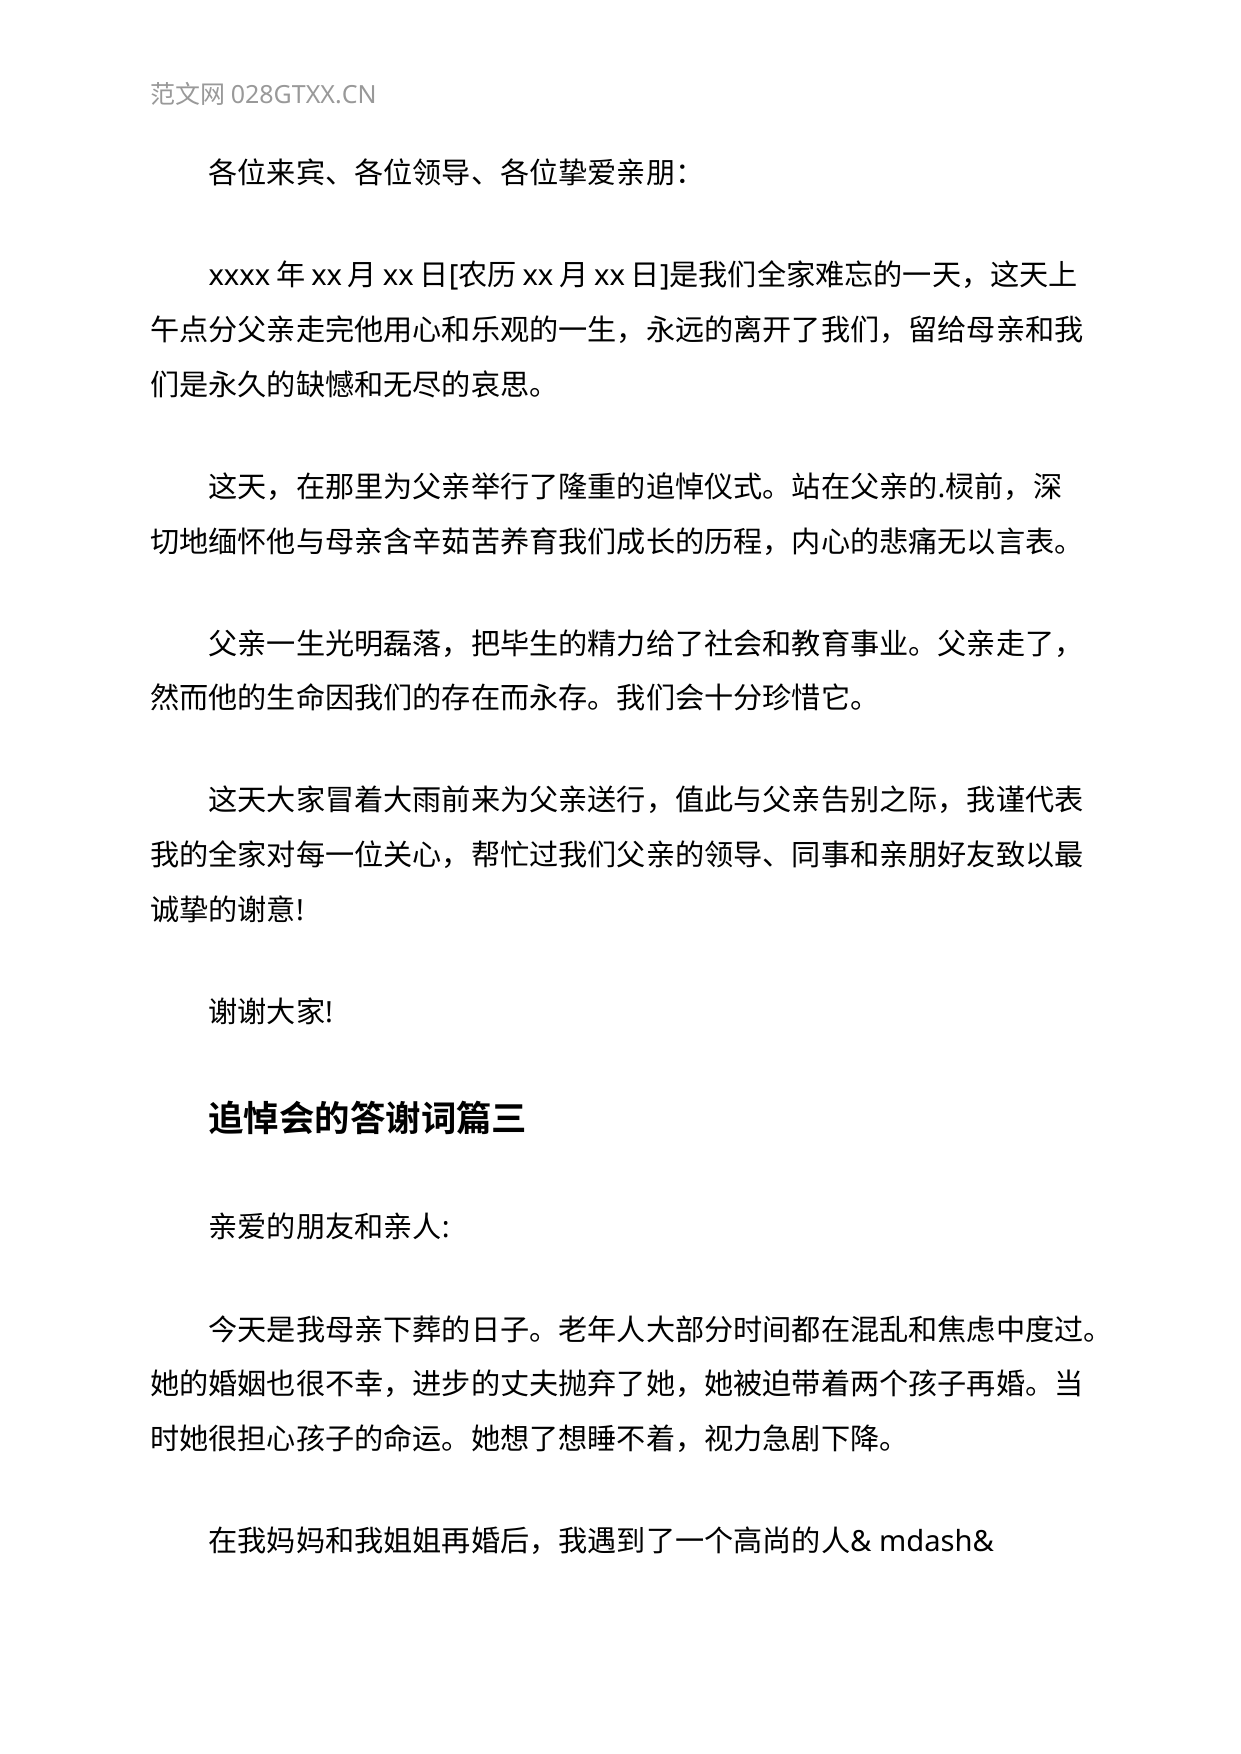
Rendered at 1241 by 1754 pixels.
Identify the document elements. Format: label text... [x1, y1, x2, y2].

text 父亲一生光明磊落，把毕生的精力给了社会和教育事业。父亲走了，然而他的生命因我们的存在而永存。我们会十分珍惜它。 [150, 620, 1090, 717]
text 这天大家冒着大雨前来为父亲送行，值此与父亲告别之际，我谨代表我的全家对每一位关心，帮忙过我们父亲的领导、同事和亲朋好友致以最诚挚的谢意! [150, 777, 1090, 929]
text 谢谢大家! [150, 989, 1090, 1031]
text 这天，在那里为父亲举行了隆重的追悼仪式。站在父亲的.棂前，深切地缅怀他与母亲含辛茹苦养育我们成长的历程，内心的悲痛无以言表。 [150, 463, 1090, 561]
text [150, 1518, 1090, 1560]
text 亲爱的朋友和亲人: [150, 1204, 1090, 1246]
text 今天是我母亲下葬的日子。老年人大部分时间都在混乱和焦虑中度过。她的婚姻也很不幸，进步的丈夫抛弃了她，她被迫带着两个孩子再婚。当时她很担心孩子的命运。她想了想睡不着，视力急剧下降。 [150, 1306, 1090, 1458]
text 追悼会的答谢词篇三 [150, 1091, 1090, 1142]
text 各位来宾、各位领导、各位挚爱亲朋： [150, 150, 1090, 192]
text xxxx年xx月xx日[农历xx月xx日]是我们全家难忘的一天，这天上午点分父亲走完他用心和乐观的一生，永远的离开了我们，留给母亲和我们是永久的缺憾和无尽的哀思。 [150, 252, 1090, 404]
